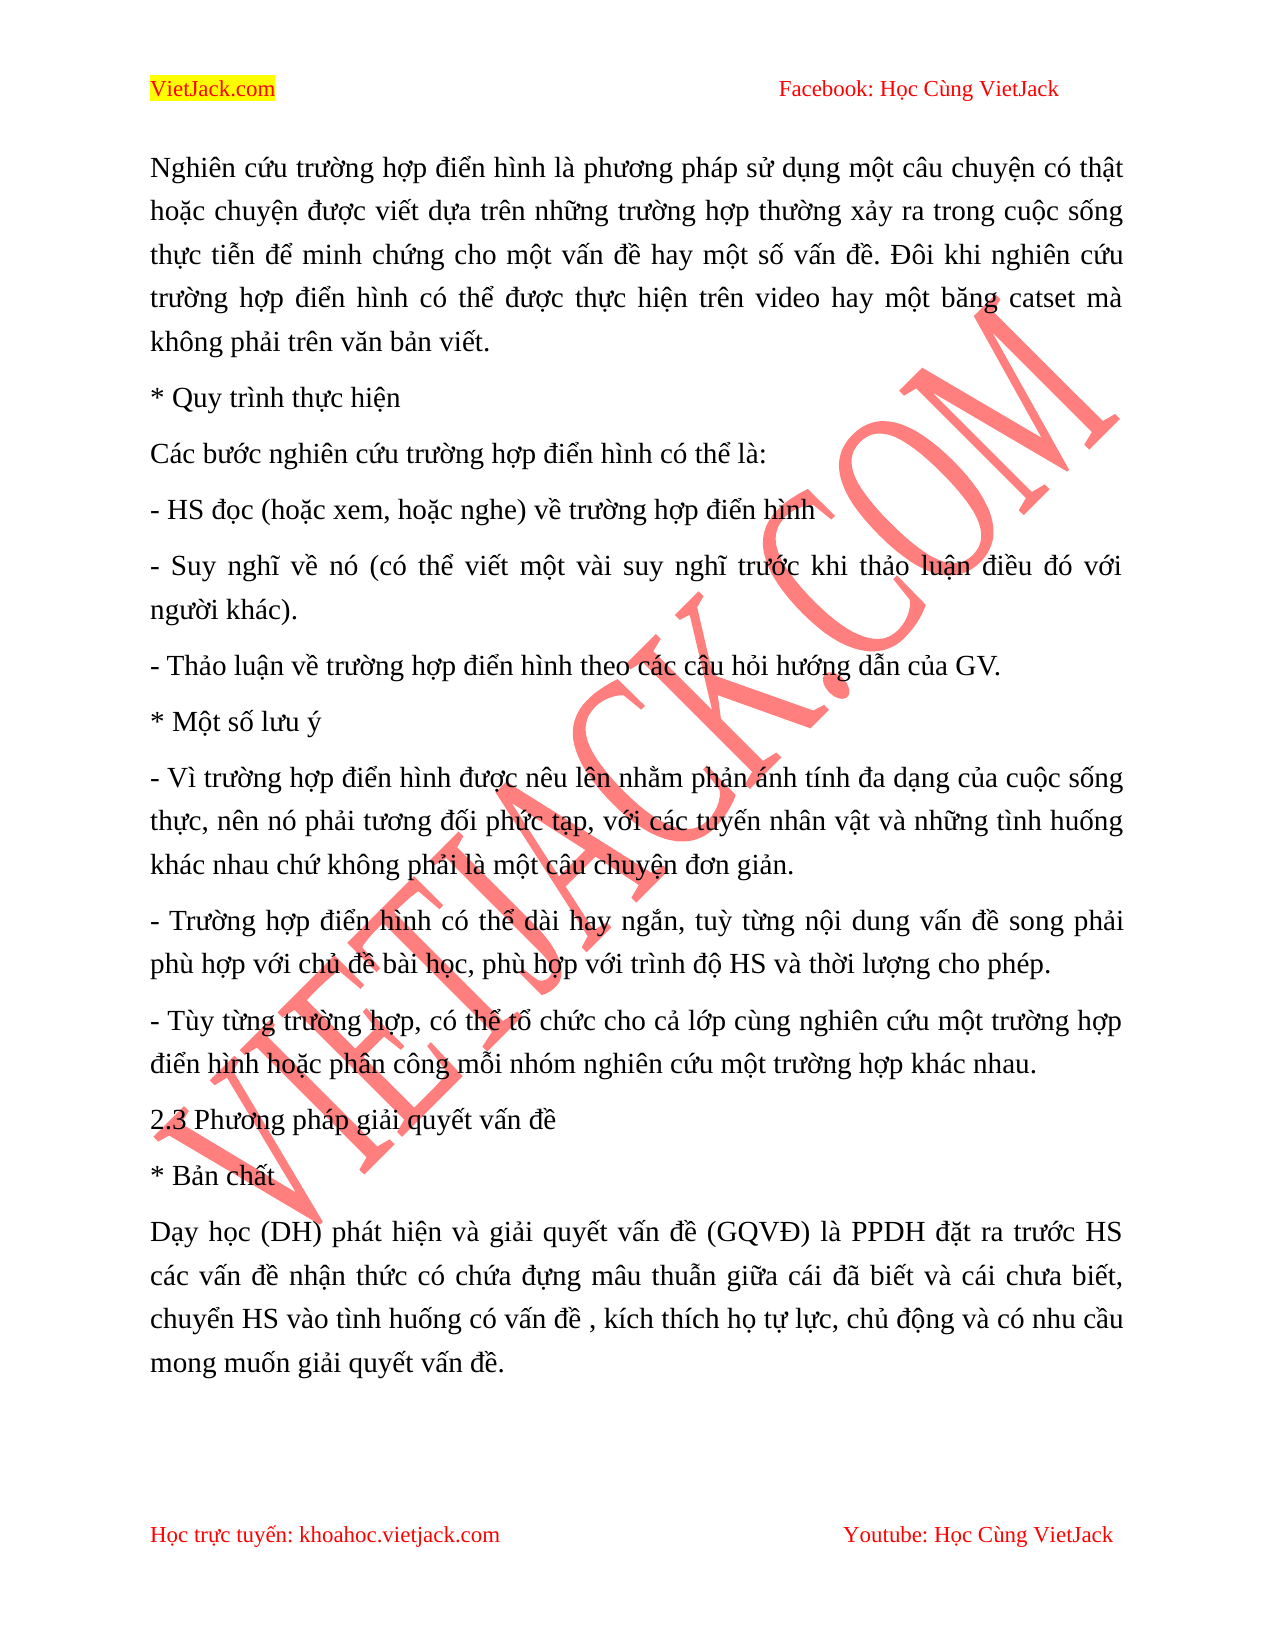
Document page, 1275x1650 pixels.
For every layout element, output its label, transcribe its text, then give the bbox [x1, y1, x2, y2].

text - Thảo luận về trường hợp điển hình theo các câu hỏi hướng dẫn của GV. [150, 648, 1125, 681]
text - Trường hợp điển hình có thể dài hay ngắn, tuỳ từng nội dung vấn đề song phải phù hợp với chủ đề bài học, phù hợp với trình độ HS và thời lượng cho phép. [150, 903, 1125, 980]
text * Quy trình thực hiện [150, 380, 1125, 414]
text * Một số lưu ý [150, 704, 1125, 737]
text Nghiên cứu trường hợp điển hình là phương pháp sử dụng một câu chuyện có thật hoặc chuyện được viết dựa trên những trường hợp thường xảy ra trong cuộc sống thực tiễn để minh chứng cho một vấn đề hay một số vấn đề. Đôi khi nghiên cứu trường hợp điển hình có thể được thực hiện trên video hay một băng catset mà không phải trên văn bản viết. [150, 150, 1125, 358]
text Các bước nghiên cứu trường hợp điển hình có thể là: [150, 436, 1125, 470]
text - HS đọc (hoặc xem, hoặc nghe) về trường hợp điển hình [150, 492, 1125, 526]
text Dạy học (DH) phát hiện và giải quyết vấn đề (GQVĐ) là PPDH đặt ra trước HS các vấn đề nhận thức có chứa đựng mâu thuẫn giữa cái đã biết và cái chưa biết, chuyển HS vào tình huống có vấn đề , kích thích họ tự lực, chủ động và có nhu cầu mong muốn giải quyết vấn đề. [150, 1214, 1125, 1378]
text - Vì trường hợp điển hình được nêu lên nhằm phản ánh tính đa dạng của cuộc sống thực, nên nó phải tương đối phức tạp, với các tuyến nhân vật và những tình huống khác nhau chứ không phải là một câu chuyện đơn giản. [150, 760, 1125, 881]
text - Tùy từng trường hợp, có thể tổ chức cho cả lớp cùng nghiên cứu một trường hợp điển hình hoặc phân công mỗi nhóm nghiên cứu một trường hợp khác nhau. [150, 1003, 1125, 1080]
text - Suy nghĩ về nó (có thể viết một vài suy nghĩ trước khi thảo luận điều đó với người khác). [150, 548, 1125, 625]
text 2.3 Phương pháp giải quyết vấn đề [150, 1102, 1125, 1136]
text * Bản chất [150, 1158, 1125, 1192]
